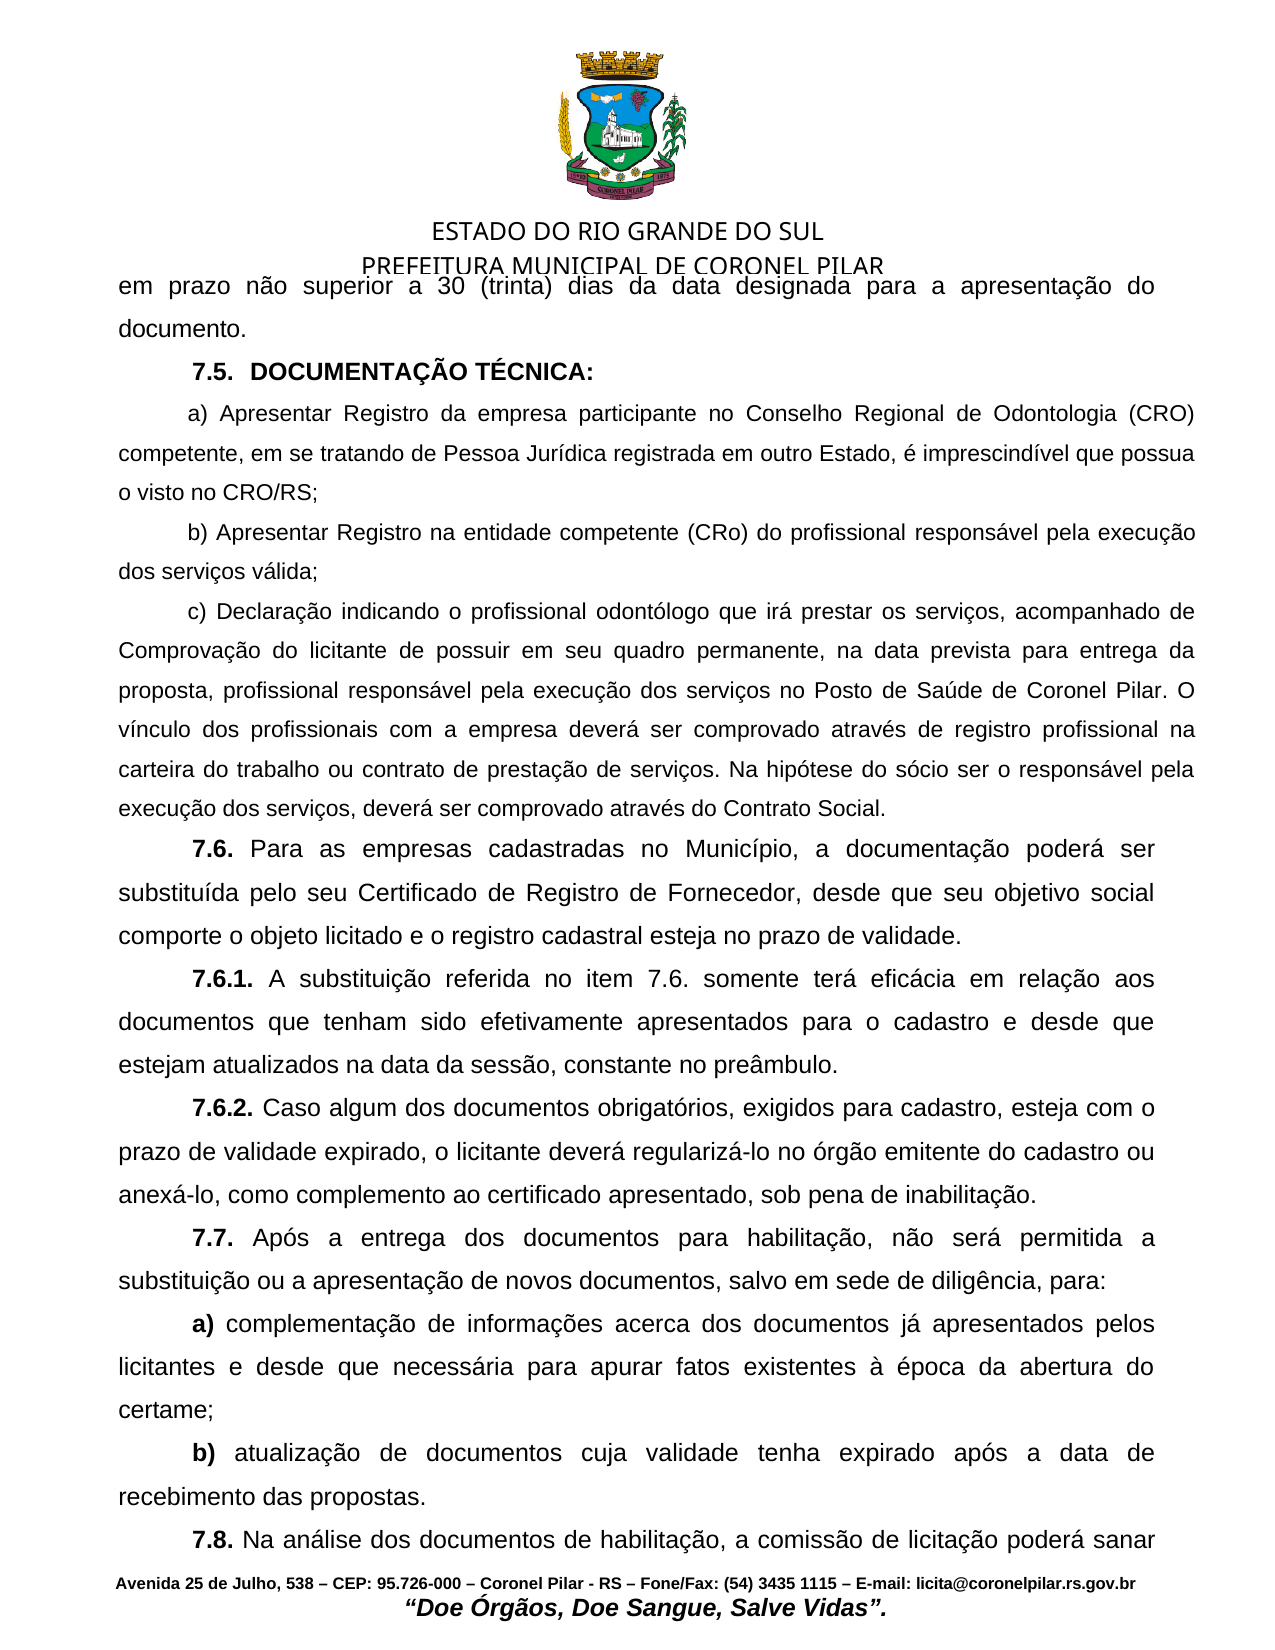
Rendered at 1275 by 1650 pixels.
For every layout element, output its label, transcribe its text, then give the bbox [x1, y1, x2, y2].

list complementação de informações acerca dos documentos já apresentados pelos licitantes e desde que necessária para apurar fatos existentes à época da abertura do certame; [118, 1309, 1156, 1424]
list Após a entrega dos documentos para habilitação, não será permitida a substituição ou a apresentação de novos documentos, salvo em sede de diligência, para: [118, 1223, 1156, 1294]
list Caso algum dos documentos obrigatórios, exigidos para cadastro, esteja com o prazo de validade expirado, o licitante deverá regularizá-lo no órgão emitente do cadastro ou anexá-lo, como complemento ao certificado apresentado, sob pena de inabilitação. [118, 1093, 1157, 1208]
list Para as empresas cadastradas no Município, a documentação poderá ser substituída pelo seu Certificado de Registro de Fornecedor, desde que seu objetivo social comporte o objeto licitado e o registro cadastral esteja no prazo de validade. [118, 834, 1156, 949]
list DOCUMENTAÇÃO TÉCNICA: [118, 357, 1156, 386]
list A substituição referida no item 7.6. somente terá eficácia em relação aos documentos que tenham sido efetivamente apresentados para o cadastro e desde que estejam atualizados na data da sessão, constante no preâmbulo. [118, 964, 1156, 1079]
text a) Apresentar Registro da empresa participante no Conselho Regional de Odontologia (CRO) competente, em se tratando de Pessoa Jurídica registrada em outro Estado, é imprescindível que possua o visto no CRO/RS; [118, 400, 1196, 506]
picture [553, 51, 687, 200]
text c) Declaração indicando o profissional odontólogo que irá prestar os serviços, acompanhado de Comprovação do licitante de possuir em seu quadro permanente, na data prevista para entrega da proposta, profissional responsável pela execução dos serviços no Posto de Saúde de Coronel Pilar. O vínculo dos profissionais com a empresa deverá ser comprovado através de registro profissional na carteira do trabalho ou contrato de prestação de serviços. Na hipótese do sócio ser o responsável pela execução dos serviços, deverá ser comprovado através do Contrato Social. [118, 598, 1196, 821]
text b) Apresentar Registro na entidade competente (CRo) do profissional responsável pela execução dos serviços válida; [118, 519, 1196, 584]
list atualização de documentos cuja validade tenha expirado após a data de recebimento das propostas. [118, 1438, 1156, 1510]
